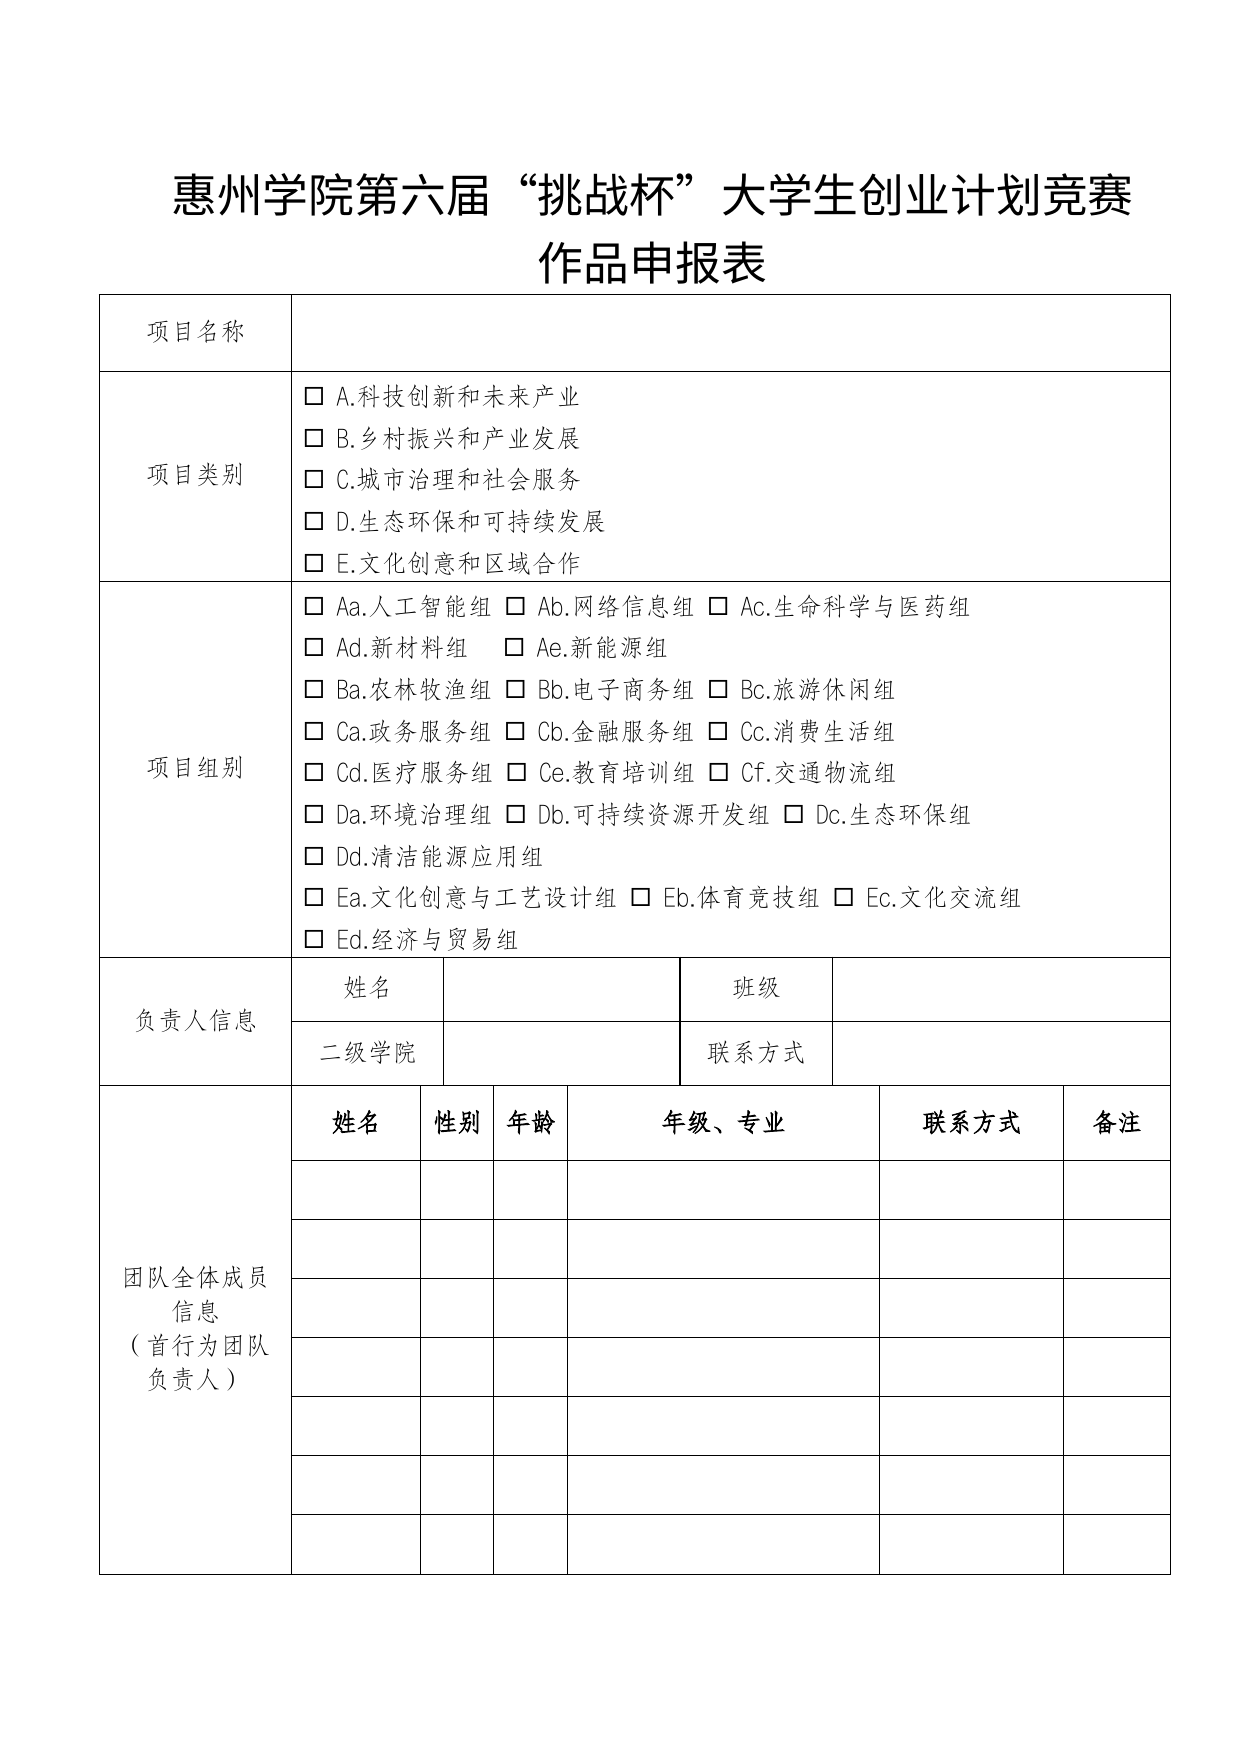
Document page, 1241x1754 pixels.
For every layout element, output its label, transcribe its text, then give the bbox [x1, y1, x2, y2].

text 惠州学院第六届“挑战杯”大学生创业计划竞赛 [148, 158, 1157, 226]
table_cell [421, 1279, 493, 1337]
table_cell [292, 1279, 420, 1337]
table_cell 班级 [681, 958, 832, 1021]
table_cell [568, 1397, 879, 1455]
table_cell [568, 1220, 879, 1278]
table_cell [444, 1022, 679, 1085]
table_cell [880, 1338, 1063, 1396]
table_cell 性别 [421, 1086, 493, 1160]
table_cell [1064, 1338, 1170, 1396]
table_cell [880, 1220, 1063, 1278]
table_cell [421, 1338, 493, 1396]
table_cell [833, 958, 1170, 1021]
table_cell [1064, 1397, 1170, 1455]
table_cell 团队全体成员信息 （首行为团队负责人） [100, 1086, 291, 1573]
table_cell 项目类别 [100, 372, 291, 581]
table_cell [568, 1279, 879, 1337]
table_cell 备注 [1064, 1086, 1170, 1160]
table_cell [880, 1161, 1063, 1219]
table_header 项目名称 [100, 295, 291, 371]
table_cell 年级、专业 [568, 1086, 879, 1160]
table_cell [494, 1279, 567, 1337]
text 作品申报表 [148, 226, 1157, 294]
table_cell [421, 1515, 493, 1573]
table_cell 联系方式 [880, 1086, 1063, 1160]
table_cell [292, 1338, 420, 1396]
table_cell A.科技创新和未来产业 B.乡村振兴和产业发展 C.城市治理和社会服务 D.生态环保和可持续发展 E.文化创意和区域合作 [292, 372, 1170, 581]
table_cell [444, 958, 679, 1021]
table_cell [292, 1456, 420, 1514]
table_cell [421, 1220, 493, 1278]
table_cell [292, 1397, 420, 1455]
table_cell 项目组别 [100, 582, 291, 957]
table_cell [292, 1161, 420, 1219]
table_cell 年龄 [494, 1086, 567, 1160]
table_cell 负责人信息 [100, 958, 291, 1085]
table_cell [421, 1161, 493, 1219]
table_cell [568, 1456, 879, 1514]
table_cell 姓名 [292, 1086, 420, 1160]
table_cell [494, 1397, 567, 1455]
table_cell 姓名 [292, 958, 443, 1021]
table_cell [880, 1279, 1063, 1337]
table_cell [880, 1456, 1063, 1514]
table_cell [421, 1456, 493, 1514]
table_cell [292, 1220, 420, 1278]
table_cell [568, 1161, 879, 1219]
table_cell 联系方式 [681, 1022, 832, 1085]
table_cell [1064, 1456, 1170, 1514]
table_cell Aa.人工智能组 Ab.网络信息组 Ac.生命科学与医药组 Ad.新材料组 Ae.新能源组 Ba.农林牧渔组 Bb.电子商务组 Bc.旅游休闲组 Ca.政务服务组 Cb.金融服务组 Cc.消费生活组 Cd.医疗服务组 Ce.教育培训组 Cf.交通物流组 Da.环境治理组 Db.可持续资源开发组 Dc.生态环保组 Dd.清洁能源应用组 Ea.文化创意与工艺设计组 Eb.体育竞技组 Ec.文化交流组 Ed.经济与贸易组 [292, 582, 1170, 957]
table_cell [833, 1022, 1170, 1085]
table_cell [494, 1338, 567, 1396]
table_cell [1064, 1515, 1170, 1573]
table_cell [568, 1338, 879, 1396]
table_cell [880, 1397, 1063, 1455]
table_cell [880, 1515, 1063, 1573]
table_cell [1064, 1161, 1170, 1219]
table_cell [1064, 1279, 1170, 1337]
table_cell [494, 1456, 567, 1514]
table_cell [494, 1220, 567, 1278]
table_cell [292, 1515, 420, 1573]
table_cell [494, 1161, 567, 1219]
table_cell 二级学院 [292, 1022, 443, 1085]
table_cell [494, 1515, 567, 1573]
table_header [292, 295, 1170, 371]
table_cell [568, 1515, 879, 1573]
table_cell [421, 1397, 493, 1455]
table_cell [1064, 1220, 1170, 1278]
